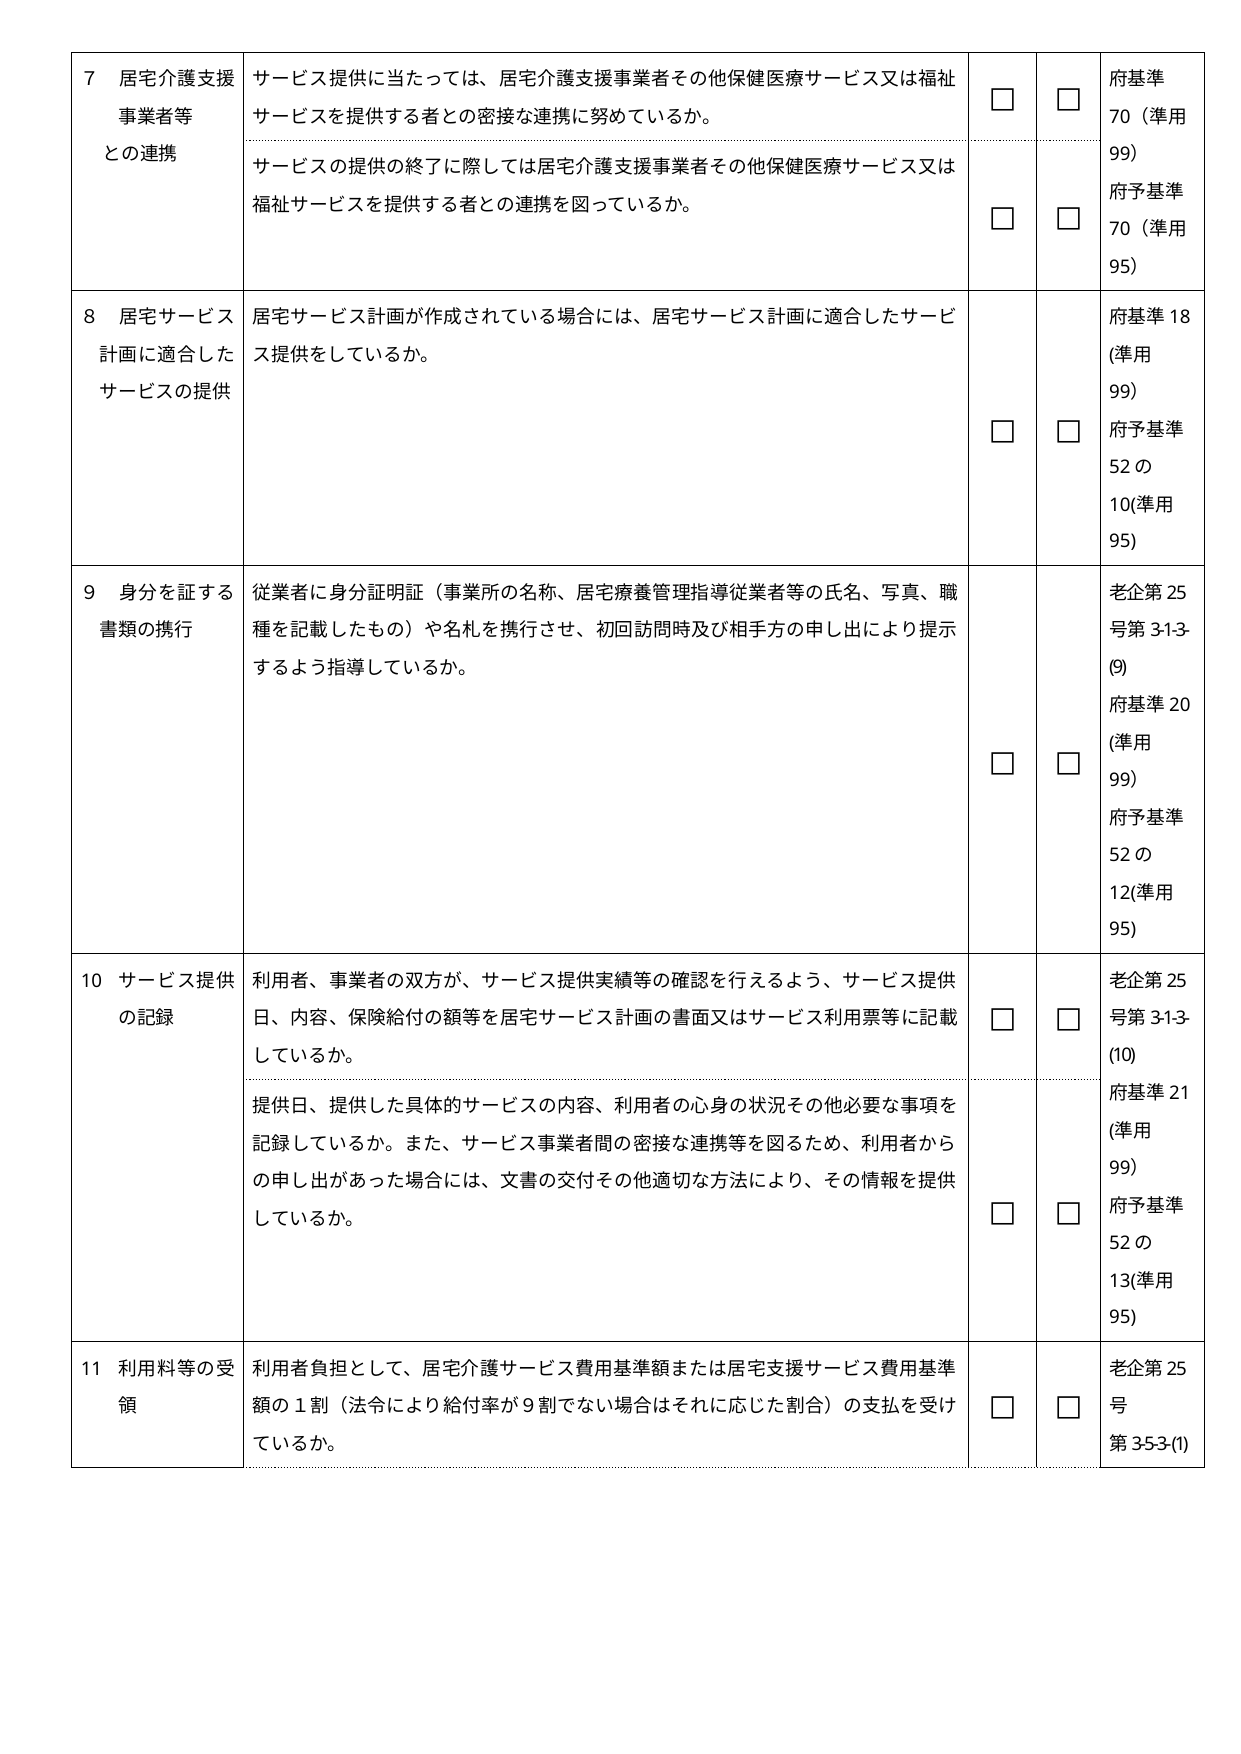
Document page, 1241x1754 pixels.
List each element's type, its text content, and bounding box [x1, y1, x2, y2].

table_cell サービス提供に当たっては、居宅介護支援事業者その他保健医療サービス又は福祉サービスを提供する者との密接な連携に努めているか。 [244, 53, 968, 140]
table_cell サービスの提供の終了に際しては居宅介護支援事業者その他保健医療サービス又は福祉サービスを提供する者との連携を図っているか。 [244, 140, 968, 290]
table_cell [1101, 1342, 1204, 1467]
table_cell 利用者、事業者の双方が、サービス提供実績等の確認を行えるよう、サービス提供日、内容、保険給付の額等を居宅サービス計画の書面又はサービス利用票等に記載しているか。 [244, 954, 968, 1079]
table_cell □ [1037, 140, 1100, 290]
table_cell 老企第25 号第3-1-3-(10) 府基準21 (準用99） 府予基準52の13(準用95) [1101, 954, 1204, 1341]
table_cell □ [969, 140, 1036, 290]
table_cell サービス提供の記録 [72, 954, 243, 1341]
table_cell □ [969, 566, 1036, 953]
table_cell □ [1037, 566, 1100, 953]
table_cell ８ 居宅サービス計画に適合したサービスの提供 [72, 291, 243, 565]
table_cell 利用料等の受領 [72, 1342, 243, 1467]
table_cell 利用者負担として、居宅介護サービス費用基準額または居宅支援サービス費用基準額の１割（法令により給付率が９割でない場合はそれに応じた割合）の支払を受けているか。 [244, 1342, 968, 1467]
table_cell □ [1037, 53, 1100, 140]
table_cell □ [1037, 1342, 1100, 1467]
table_cell 提供日、提供した具体的サービスの内容、利用者の心身の状況その他必要な事項を記録しているか。また、サービス事業者間の密接な連携等を図るため、利用者からの申し出があった場合には、文書の交付その他適切な方法により、その情報を提供しているか。 [244, 1079, 968, 1341]
table_cell ７ 居宅介護支援事業者等 との連携 [72, 53, 243, 290]
table_cell □ [1037, 291, 1100, 565]
table_cell □ [969, 1079, 1036, 1341]
table_cell □ [969, 53, 1036, 140]
table_cell □ [969, 954, 1036, 1079]
table_cell 府基準18 (準用99） 府予基準52の10(準用95) [1101, 291, 1204, 565]
table_cell 老企第25号第3-1-3-(9) 府基準20 (準用99） 府予基準52の12(準用95) [1101, 566, 1204, 953]
table_cell □ [1037, 954, 1100, 1079]
table_cell □ [969, 291, 1036, 565]
table_cell 居宅サービス計画が作成されている場合には、居宅サービス計画に適合したサービス提供をしているか。 [244, 291, 968, 565]
table_cell □ [969, 1342, 1036, 1467]
table_cell □ [1037, 1079, 1100, 1341]
table_cell 府基準70（準用99） 府予基準70（準用95） [1101, 53, 1204, 290]
table_cell 従業者に身分証明証（事業所の名称、居宅療養管理指導従業者等の氏名、写真、職種を記載したもの）や名札を携行させ、初回訪問時及び相手方の申し出により提示するよう指導しているか。 [244, 566, 968, 953]
table_cell ９ 身分を証する書類の携行 [72, 566, 243, 953]
